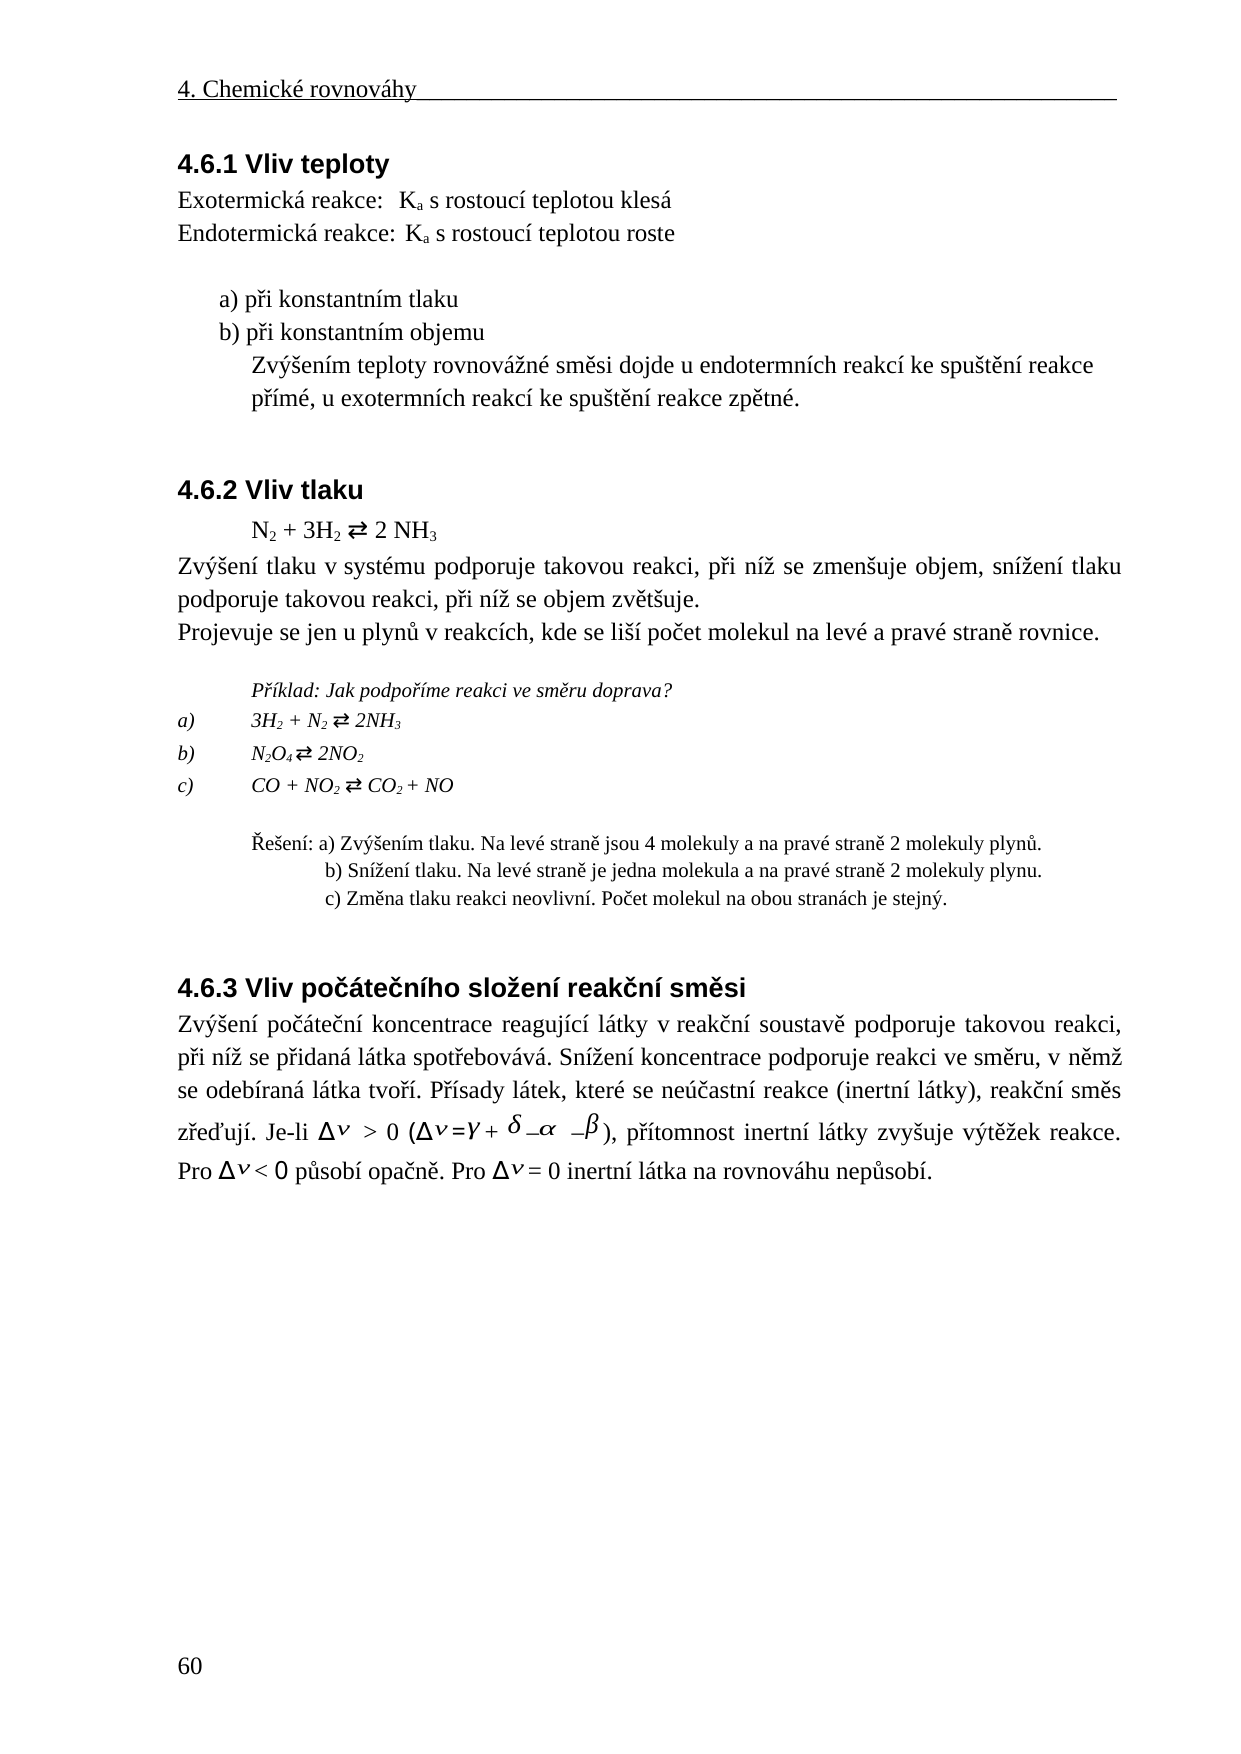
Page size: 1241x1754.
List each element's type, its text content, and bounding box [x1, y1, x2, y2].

text Příklad: Jak podpoříme reakci ve směru doprava? [177, 678, 1122, 702]
subtitle 4.6.3 Vliv počátečního složení reakční směsi [177, 972, 1122, 1003]
text c) Změna tlaku reakci neovlivní. Počet molekul na obou stranách je stejný. [251, 886, 1122, 910]
text Řešení: a) Zvýšením tlaku. Na levé straně jsou 4 molekuly a na pravé straně 2 molekuly plynů. [177, 831, 1122, 855]
subtitle 4.6.1 Vliv teploty [177, 148, 1122, 179]
text Exotermická reakce: Ka s rostoucí teplotou klesá [177, 185, 1122, 214]
text a) při konstantním tlaku [177, 284, 1122, 313]
text Endotermická reakce: Ka s rostoucí teplotou roste [177, 218, 1122, 247]
list CO + NO2 ⇄ CO2 + NO [177, 771, 1122, 799]
text b) při konstantním objemu [177, 317, 1122, 346]
text Zvýšení tlaku v systému podporuje takovou reakci, při níž se zmenšuje objem, snížení tlaku podporuje takovou reakci, při níž se objem zvětšuje. [177, 551, 1122, 613]
subtitle 4.6.2 Vliv tlaku [177, 474, 1122, 506]
list N2O4 ⇄ 2NO2 [177, 738, 1122, 766]
text Zvýšení počáteční koncentrace reagující látky v reakční soustavě podporuje takovou reakci, při níž se přidaná látka spotřebovává. Snížení koncentrace podporuje reakci ve směru, v němž se odebíraná látka tvoří. Přísady látek, které se neúčastní reakce (inertní látky), reakční směs zřeďují. Je-li ∆ > 0 (∆=+ – –), přítomnost inertní látky zvyšuje výtěžek reakce. Pro ∆< 0 působí opačně. Pro ∆= 0 inertní látka na rovnováhu nepůsobí. [177, 1009, 1122, 1187]
text N2 + 3H2 ⇄ 2 NH3 [177, 512, 1122, 546]
text Zvýšením teploty rovnovážné směsi dojde u endotermních reakcí ke spuštění reakce přímé, u exotermních reakcí ke spuštění reakce zpětné. [251, 350, 1122, 412]
text Projevuje se jen u plynů v reakcích, kde se liší počet molekul na levé a pravé straně rovnice. [177, 617, 1122, 646]
list 3H2 + N2 ⇄ 2NH3 [177, 705, 1122, 734]
text b) Snížení tlaku. Na levé straně je jedna molekula a na pravé straně 2 molekuly plynu. [251, 858, 1122, 882]
